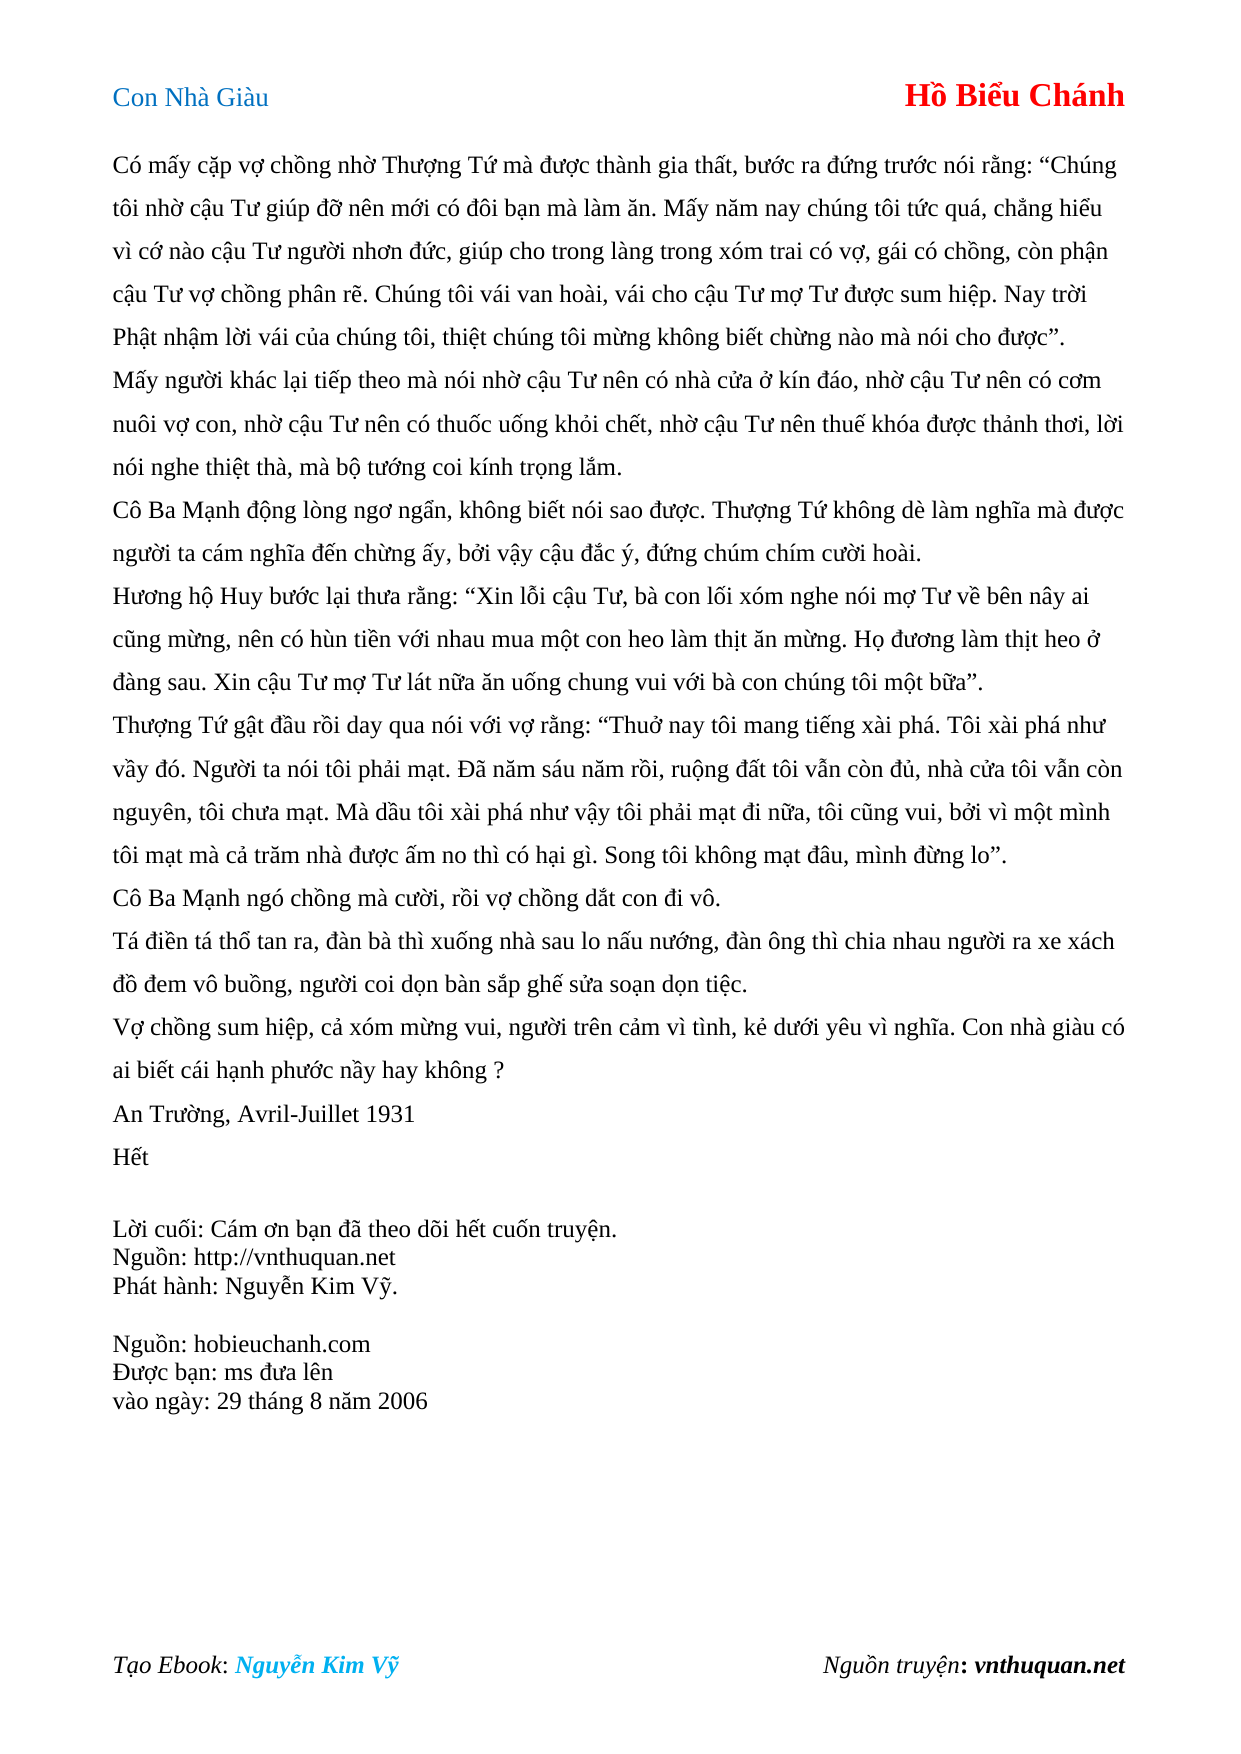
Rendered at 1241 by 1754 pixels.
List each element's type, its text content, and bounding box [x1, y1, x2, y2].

text Lời cuối: Cám ơn bạn đã theo dõi hết cuốn truyện. Nguồn: http://vnthuquan.net Phát hành: Nguyễn Kim Vỹ. Nguồn: hobieuchanh.com Được bạn: ms đưa lên vào ngày: 29 tháng 8 năm 2006 [112, 1185, 1128, 1415]
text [112, 150, 1128, 1171]
